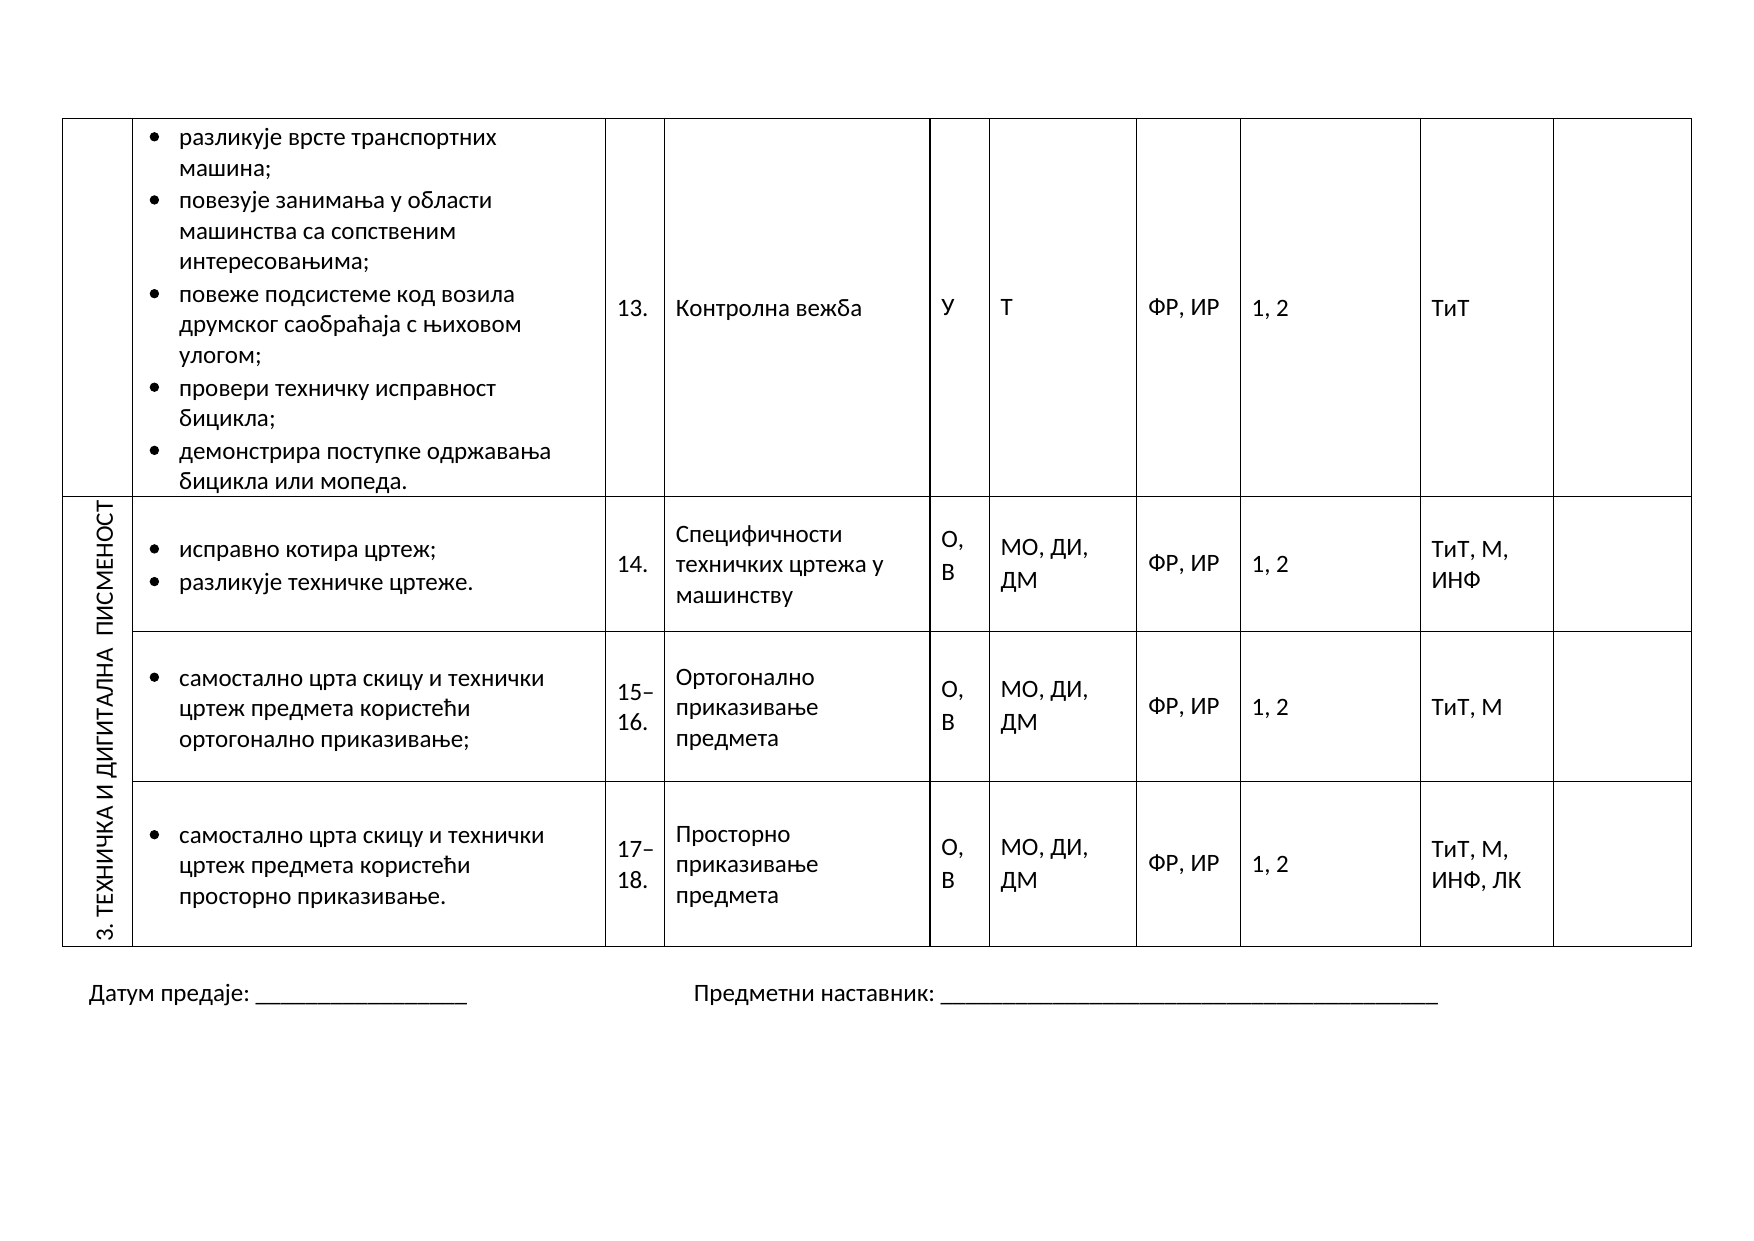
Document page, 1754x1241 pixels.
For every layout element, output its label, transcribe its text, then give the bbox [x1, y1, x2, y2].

table_cell исправно котира цртеж; разликује техничке цртеже. [133, 497, 605, 631]
table_cell [1554, 119, 1691, 496]
table_cell О, В [931, 782, 989, 946]
table_cell Просторно приказивање предмета [665, 782, 929, 946]
table_cell О, В [931, 497, 989, 631]
table_cell ФР, ИР [1137, 119, 1240, 496]
table_cell [1554, 632, 1691, 781]
table_cell 17–18. [606, 782, 664, 946]
table_cell самостално црта скицу и технички цртеж предмета користећи просторно приказивање. [133, 782, 605, 946]
table_cell 1, 2 [1241, 119, 1420, 496]
table_cell самостално црта скицу и технички цртеж предмета користећи ортогонално приказивање; [133, 632, 605, 781]
table_cell разликује врсте транспортних машина; повезује занимања у области машинства са сопственим интересовањима; повеже подсистеме код возила друмског саобраћаја с њиховом улогом; провери техничку исправност бицикла; демонстрира поступке одржавања бицикла или мопеда. [133, 119, 605, 496]
table_cell 3. ТЕХНИЧКА И ДИГИТАЛНА ПИСМЕНОСТ [63, 497, 132, 946]
table_cell Ортогонално приказивање предмета [665, 632, 929, 781]
table_cell [1554, 497, 1691, 631]
table_cell ФР, ИР [1137, 632, 1240, 781]
table_cell [1554, 782, 1691, 946]
table_cell Т [990, 119, 1136, 496]
table_cell 13. [606, 119, 664, 496]
table_cell ТиТ, М, ИНФ [1421, 497, 1553, 631]
table_cell 1, 2 [1241, 782, 1420, 946]
table_cell Контролна вежба [665, 119, 929, 496]
table_cell ТиТ, М, ИНФ, ЛК [1421, 782, 1553, 946]
table_cell 14. [606, 497, 664, 631]
table_cell 1, 2 [1241, 632, 1420, 781]
table_cell ФР, ИР [1137, 782, 1240, 946]
table_cell О, В [931, 632, 989, 781]
table_cell МО, ДИ, ДМ [990, 632, 1136, 781]
table_cell Специфичности техничких цртежа у машинству [665, 497, 929, 631]
table_cell 15–16. [606, 632, 664, 781]
table_cell У [931, 119, 989, 496]
table_cell МО, ДИ, ДМ [990, 497, 1136, 631]
table_cell ФР, ИР [1137, 497, 1240, 631]
table_cell МО, ДИ, ДМ [990, 782, 1136, 946]
table_cell ТиТ [1421, 119, 1553, 496]
text Датум предаје: _________________ Предметни наставник: ________________________________________ [89, 977, 1665, 1008]
table_cell ТиТ, М [1421, 632, 1553, 781]
table_cell 1, 2 [1241, 497, 1420, 631]
